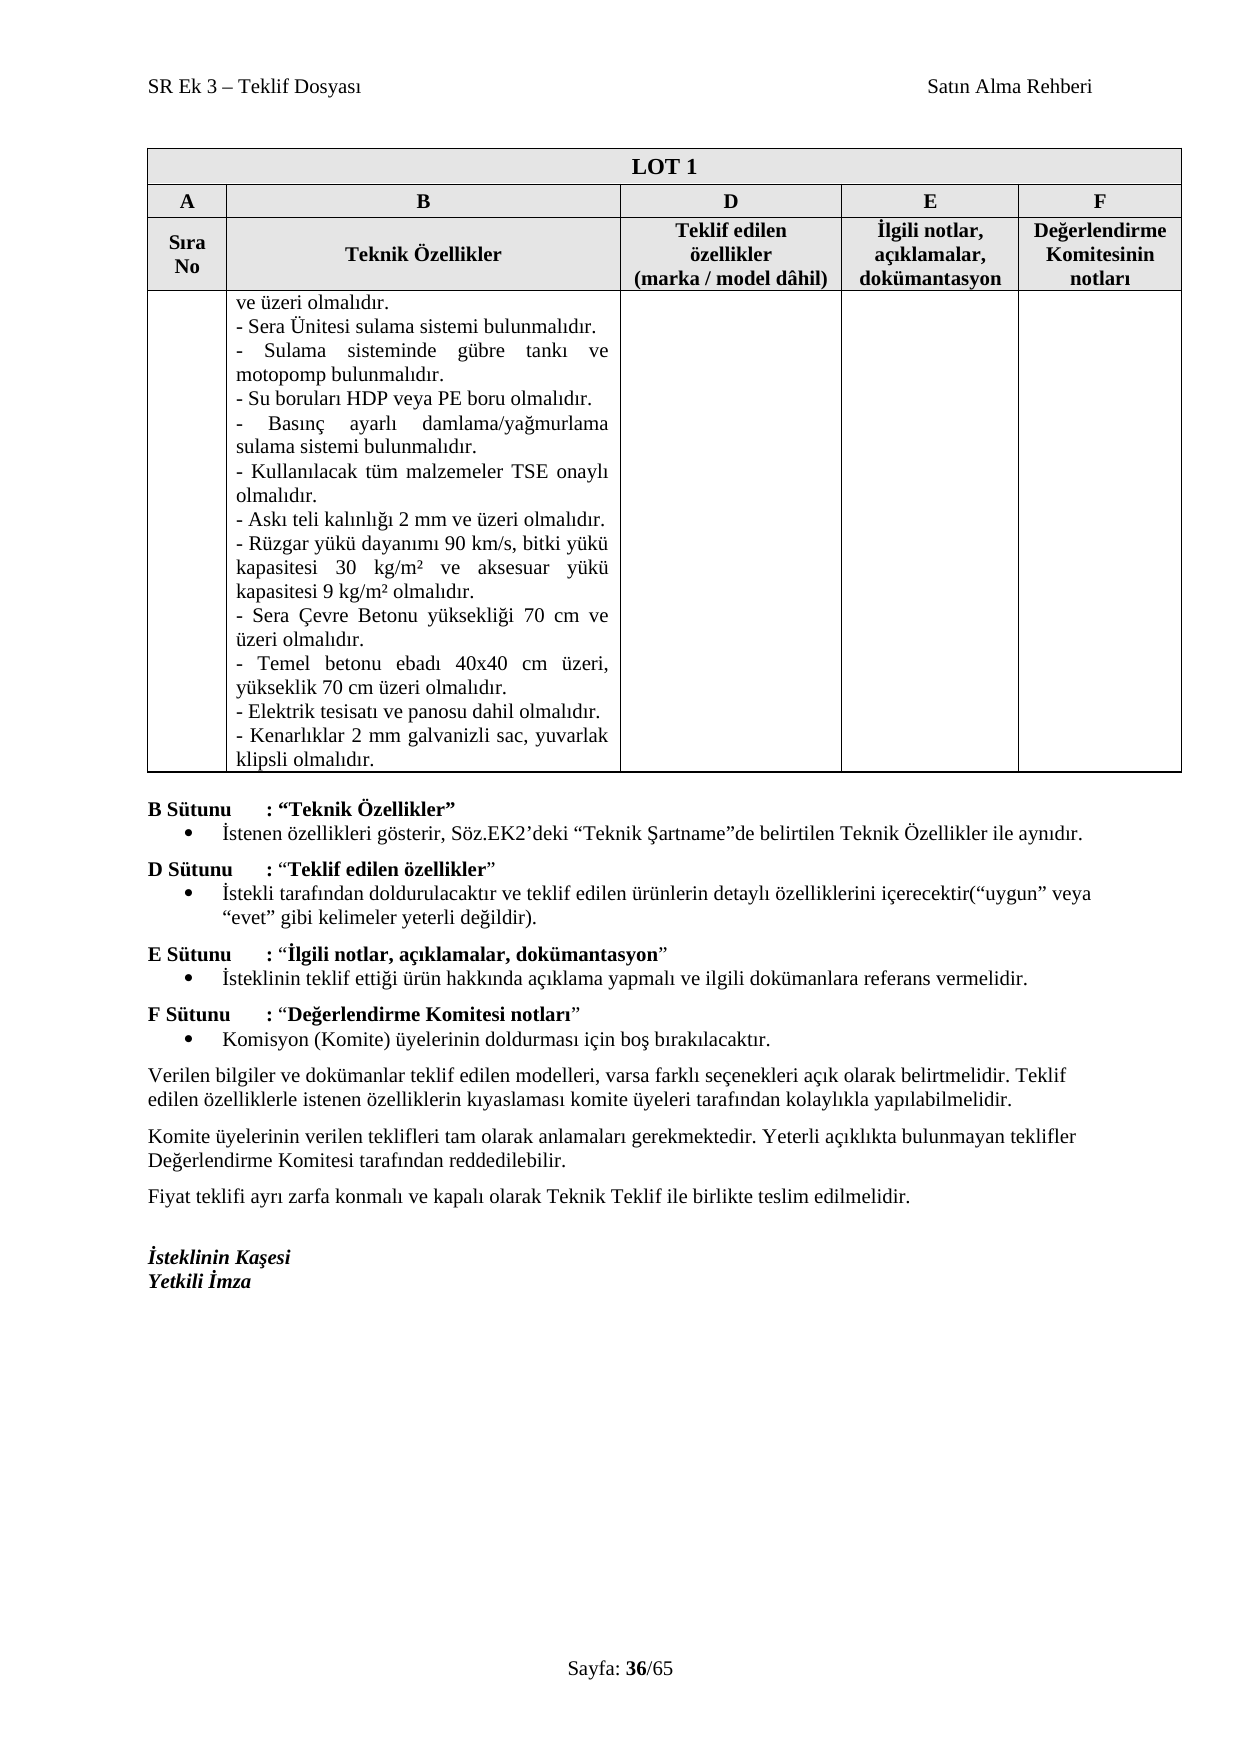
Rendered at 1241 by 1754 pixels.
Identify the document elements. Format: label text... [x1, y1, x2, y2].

table_cell B [227, 185, 620, 217]
table_cell E [842, 185, 1018, 217]
table_cell [621, 291, 841, 771]
table_cell [148, 291, 226, 771]
table_cell Teknik Özellikler [227, 218, 620, 290]
text B Sütunu : “Teknik Özellikler” [148, 796, 1093, 821]
table_cell Teklif edilen özellikler (marka / model dâhil) [621, 218, 841, 290]
table_cell İlgili notlar, açıklamalar, dokümantasyon [842, 218, 1018, 290]
table_cell D [621, 185, 841, 217]
table_cell A [148, 185, 226, 217]
table_cell Sıra No [148, 218, 226, 290]
table_cell F [1019, 185, 1181, 217]
list Komisyon (Komite) üyelerinin doldurması için boş bırakılacaktır. [185, 1026, 1093, 1051]
table_cell [1019, 291, 1181, 771]
text F Sütunu : “Değerlendirme Komitesi notları” [148, 1002, 1093, 1026]
list İstekli tarafından doldurulacaktır ve teklif edilen ürünlerin detaylı özelliklerini içerecektir(“uygun” veya “evet” gibi kelimeler yeterli değildir). [185, 881, 1093, 929]
text Verilen bilgiler ve dokümanlar teklif edilen modelleri, varsa farklı seçenekleri açık olarak belirtmelidir. Teklif edilen özelliklerle istenen özelliklerin kıyaslaması komite üyeleri tarafından kolaylıkla yapılabilmelidir. [148, 1063, 1093, 1111]
text Yetkili İmza [148, 1269, 1093, 1293]
text Fiyat teklifi ayrı zarfa konmalı ve kapalı olarak Teknik Teklif ile birlikte teslim edilmelidir. [148, 1184, 1093, 1208]
text İsteklinin Kaşesi [148, 1245, 1093, 1269]
text Komite üyelerinin verilen teklifleri tam olarak anlamaları gerekmektedir. Yeterli açıklıkta bulunmayan teklifler Değerlendirme Komitesi tarafından reddedilebilir. [148, 1124, 1093, 1172]
table_cell Değerlendirme Komitesinin notları [1019, 218, 1181, 290]
list İstenen özellikleri gösterir, Söz.EK2’deki “Teknik Şartname”de belirtilen Teknik Özellikler ile aynıdır. [185, 821, 1093, 844]
text E Sütunu : “İlgili notlar, açıklamalar, dokümantasyon” [148, 942, 1093, 966]
list İsteklinin teklif ettiği ürün hakkında açıklama yapmalı ve ilgili dokümanlara referans vermelidir. [185, 966, 1093, 990]
table_cell [842, 291, 1018, 771]
table_header LOT 1 [148, 149, 1181, 183]
text D Sütunu : “Teklif edilen özellikler” [148, 857, 1093, 881]
